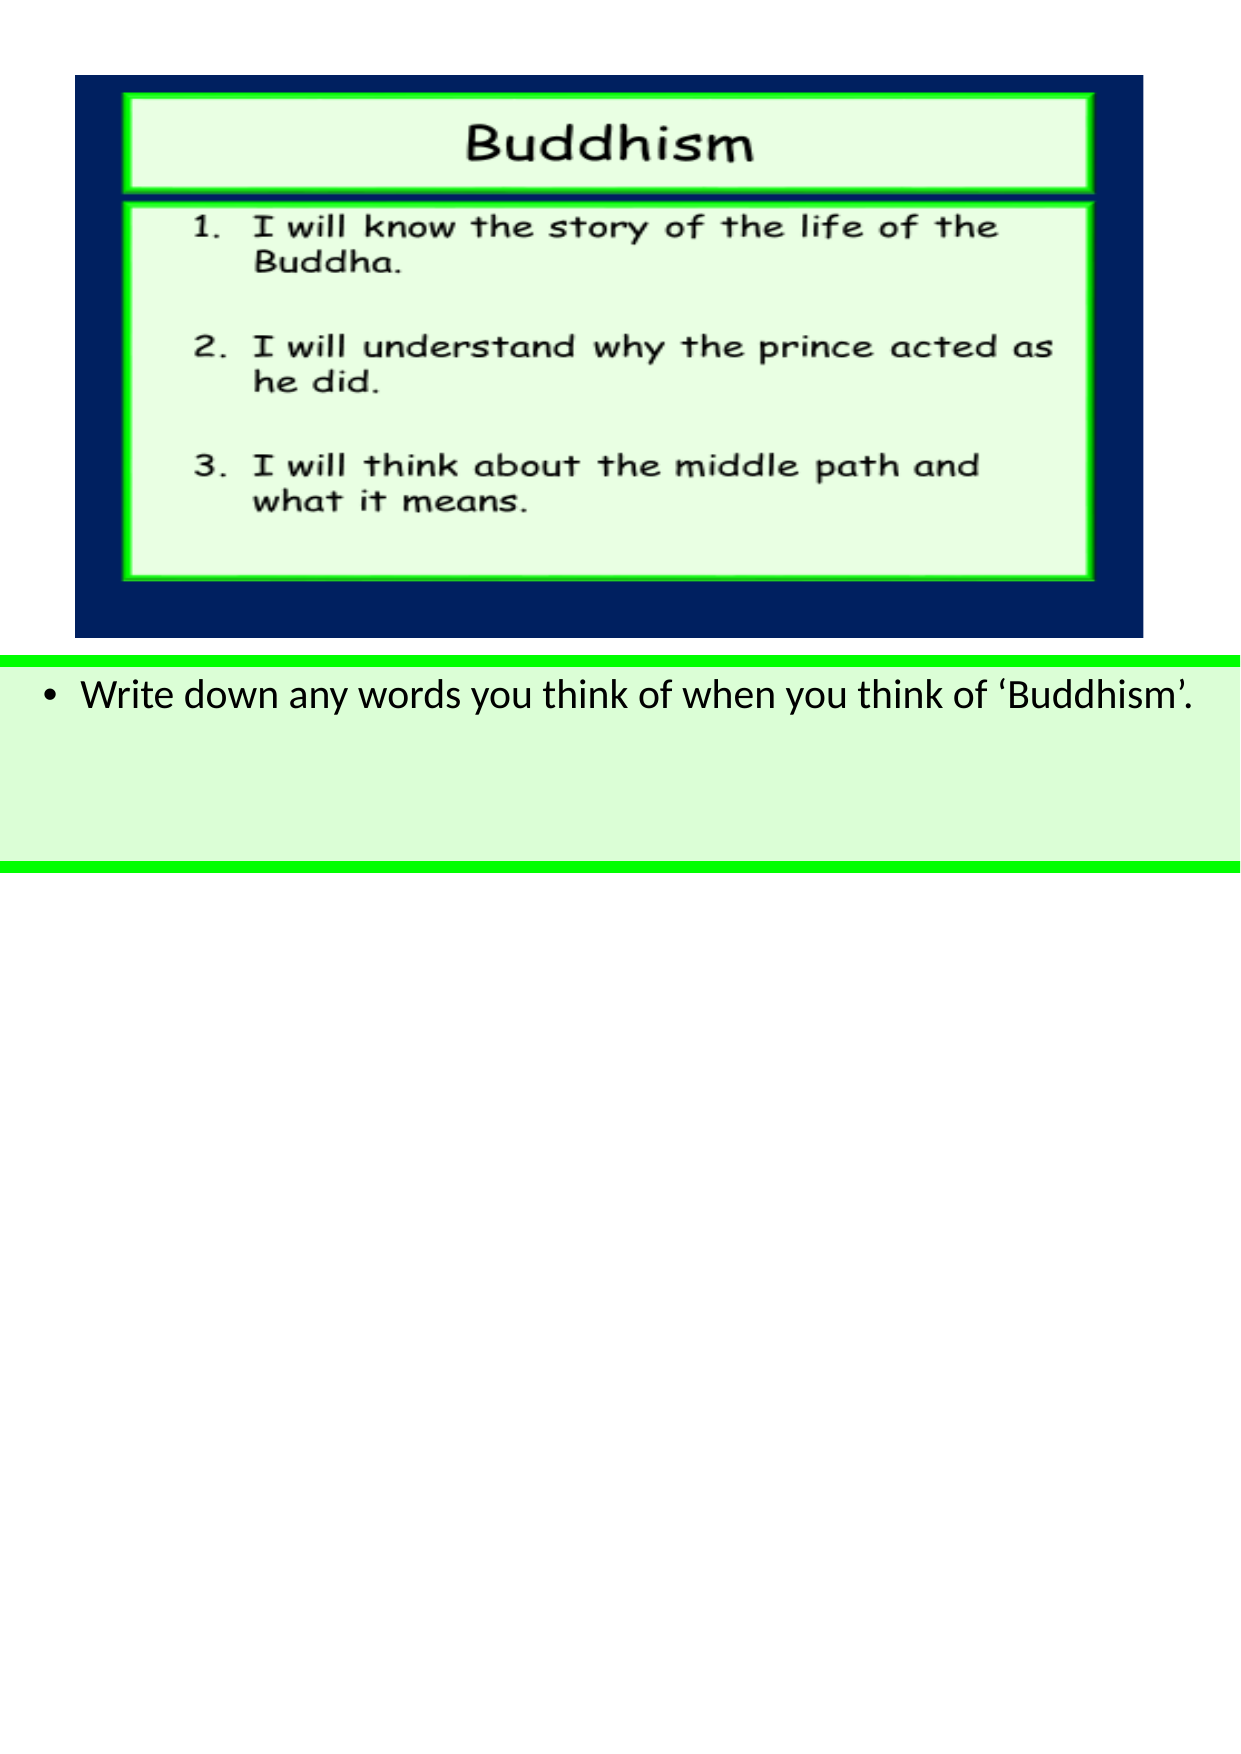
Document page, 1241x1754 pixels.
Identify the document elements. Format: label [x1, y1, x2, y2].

picture [75, 75, 1144, 638]
